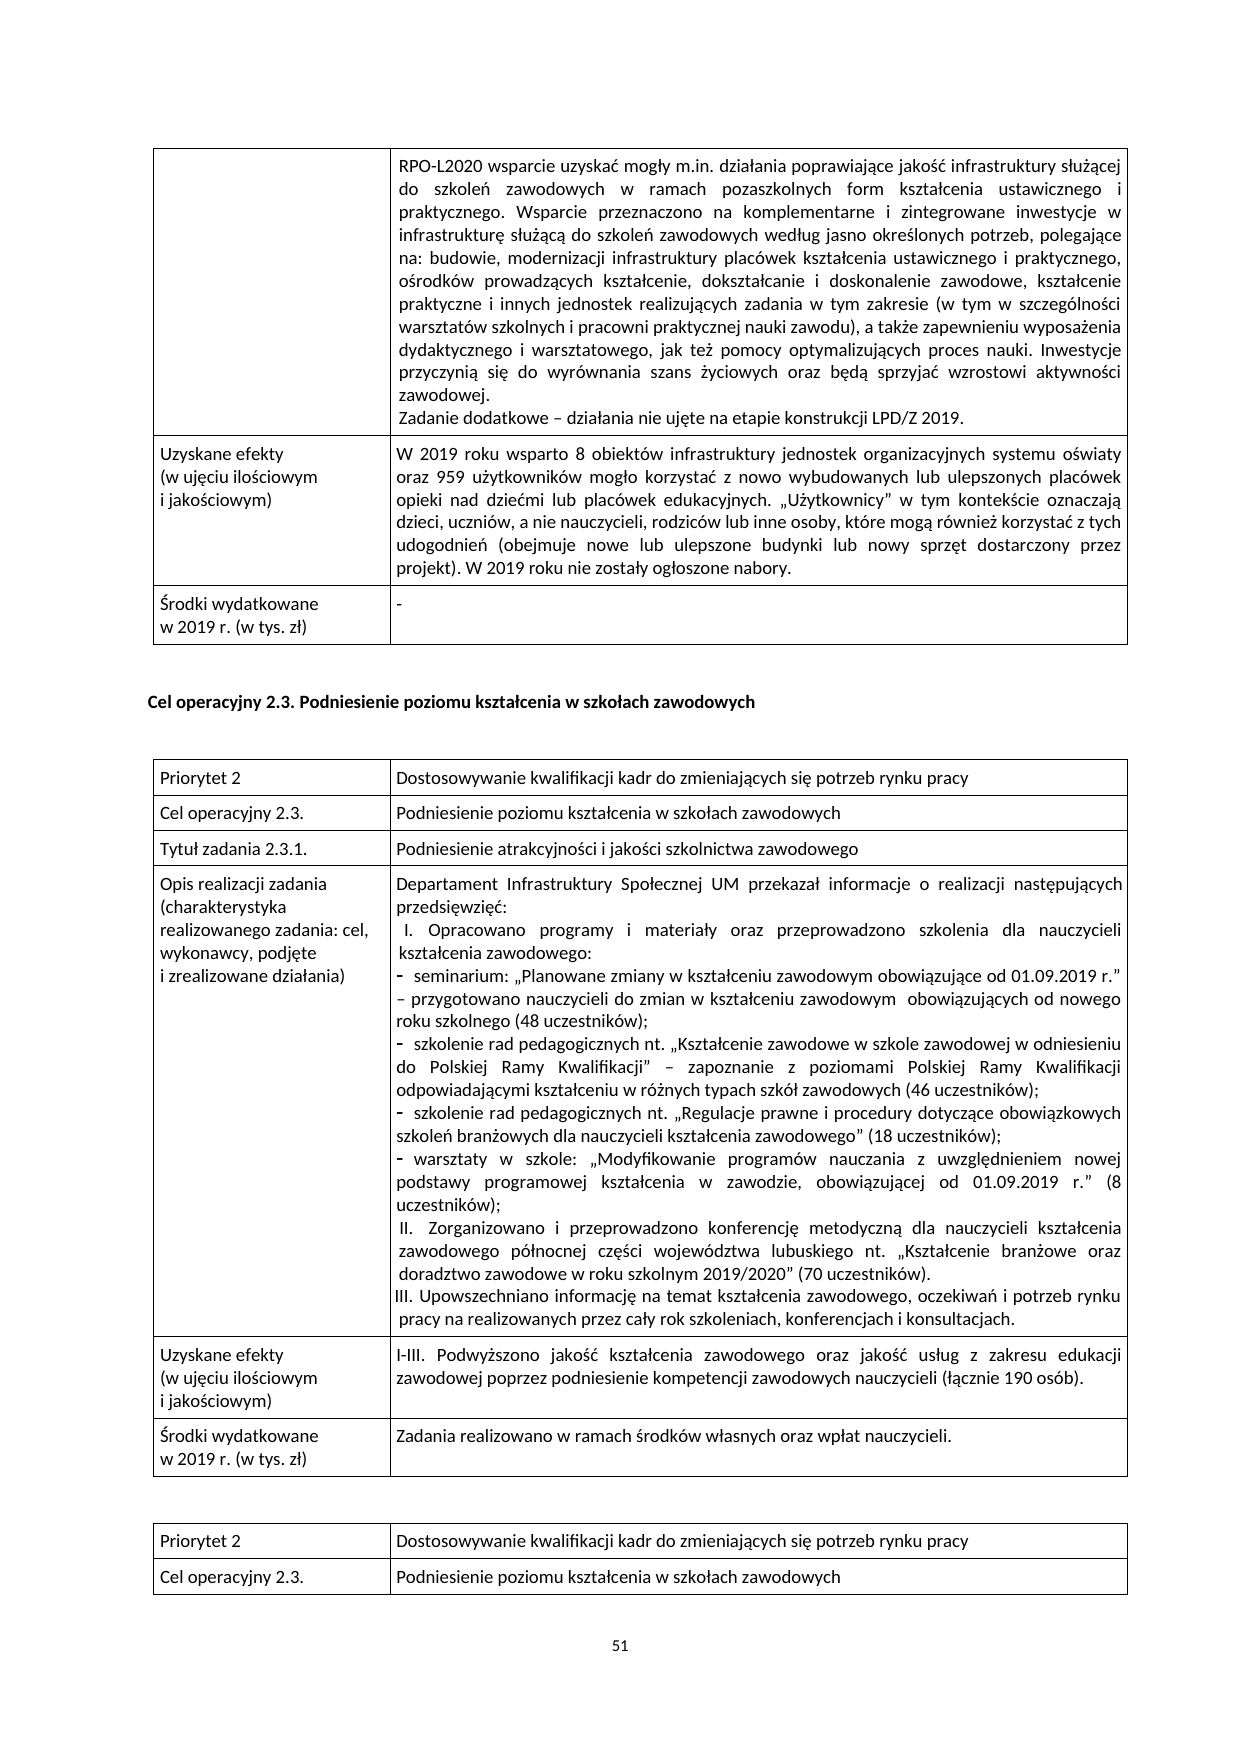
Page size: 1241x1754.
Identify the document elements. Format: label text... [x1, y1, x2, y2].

table_header Priorytet 2 [154, 760, 390, 794]
table_cell Uzyskane efekty (w ujęciu ilościowym i jakościowym) [154, 1337, 390, 1417]
table_cell Środki wydatkowane w 2019 r. (w tys. zł) [154, 1419, 390, 1476]
table_cell Opis realizacji zadania (charakterystyka realizowanego zadania: cel, wykonawcy, podjęte i zrealizowane działania) [154, 866, 390, 1336]
table_cell Cel operacyjny 2.3. [154, 1559, 390, 1593]
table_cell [154, 149, 390, 435]
text Cel operacyjny 2.3. Podniesienie poziomu kształcenia w szkołach zawodowych [148, 690, 1092, 713]
table_cell Podniesienie atrakcyjności i jakości szkolnictwa zawodowego [391, 831, 1127, 865]
table_header Priorytet 2 [154, 1524, 390, 1558]
table_cell Cel operacyjny 2.3. [154, 796, 390, 830]
table_cell Środki wydatkowane w 2019 r. (w tys. zł) [154, 586, 390, 643]
table_cell Uzyskane efekty (w ujęciu ilościowym i jakościowym) [154, 436, 390, 585]
table_cell W 2019 roku wsparto 8 obiektów infrastruktury jednostek organizacyjnych systemu oświaty oraz 959 użytkowników mogło korzystać z nowo wybudowanych lub ulepszonych placówek opieki nad dziećmi lub placówek edukacyjnych. „Użytkownicy” w tym kontekście oznaczają dzieci, uczniów, a nie nauczycieli, rodziców lub inne osoby, które mogą również korzystać z tych udogodnień (obejmuje nowe lub ulepszone budynki lub nowy sprzęt dostarczony przez projekt). W 2019 roku nie zostały ogłoszone nabory. [391, 436, 1127, 585]
table_cell Tytuł zadania 2.3.1. [154, 831, 390, 865]
table_header Dostosowywanie kwalifikacji kadr do zmieniających się potrzeb rynku pracy [391, 760, 1127, 794]
table_header Dostosowywanie kwalifikacji kadr do zmieniających się potrzeb rynku pracy [391, 1524, 1127, 1558]
table_cell I-III. Podwyższono jakość kształcenia zawodowego oraz jakość usług z zakresu edukacji zawodowej poprzez podniesienie kompetencji zawodowych nauczycieli (łącznie 190 osób). [391, 1337, 1127, 1417]
table_cell Podniesienie poziomu kształcenia w szkołach zawodowych [391, 1559, 1127, 1593]
table_cell Zadania realizowano w ramach środków własnych oraz wpłat nauczycieli. [391, 1419, 1127, 1476]
table_cell Departament Infrastruktury Społecznej UM przekazał informacje o realizacji następujących przedsięwzięć: Opracowano programy i materiały oraz przeprowadzono szkolenia dla nauczycieli kształcenia zawodowego: seminarium: „Planowane zmiany w kształceniu zawodowym obowiązujące od 01.09.2019 r.” – przygotowano nauczycieli do zmian w kształceniu zawodowym obowiązujących od nowego roku szkolnego (48 uczestników); szkolenie rad pedagogicznych nt. „Kształcenie zawodowe w szkole zawodowej w odniesieniu do Polskiej Ramy Kwalifikacji” – zapoznanie z poziomami Polskiej Ramy Kwalifikacji odpowiadającymi kształceniu w różnych typach szkół zawodowych (46 uczestników); szkolenie rad pedagogicznych nt. „Regulacje prawne i procedury dotyczące obowiązkowych szkoleń branżowych dla nauczycieli kształcenia zawodowego” (18 uczestników); warsztaty w szkole: „Modyfikowanie programów nauczania z uwzględnieniem nowej podstawy programowej kształcenia w zawodzie, obowiązującej od 01.09.2019 r.” (8 uczestników); Zorganizowano i przeprowadzono konferencję metodyczną dla nauczycieli kształcenia zawodowego północnej części województwa lubuskiego nt. „Kształcenie branżowe oraz doradztwo zawodowe w roku szkolnym 2019/2020” (70 uczestników). Upowszechniano informację na temat kształcenia zawodowego, oczekiwań i potrzeb rynku pracy na realizowanych przez cały rok szkoleniach, konferencjach i konsultacjach. [391, 866, 1127, 1336]
table_cell - [391, 586, 1127, 643]
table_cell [391, 149, 1127, 435]
table_cell Podniesienie poziomu kształcenia w szkołach zawodowych [391, 796, 1127, 830]
